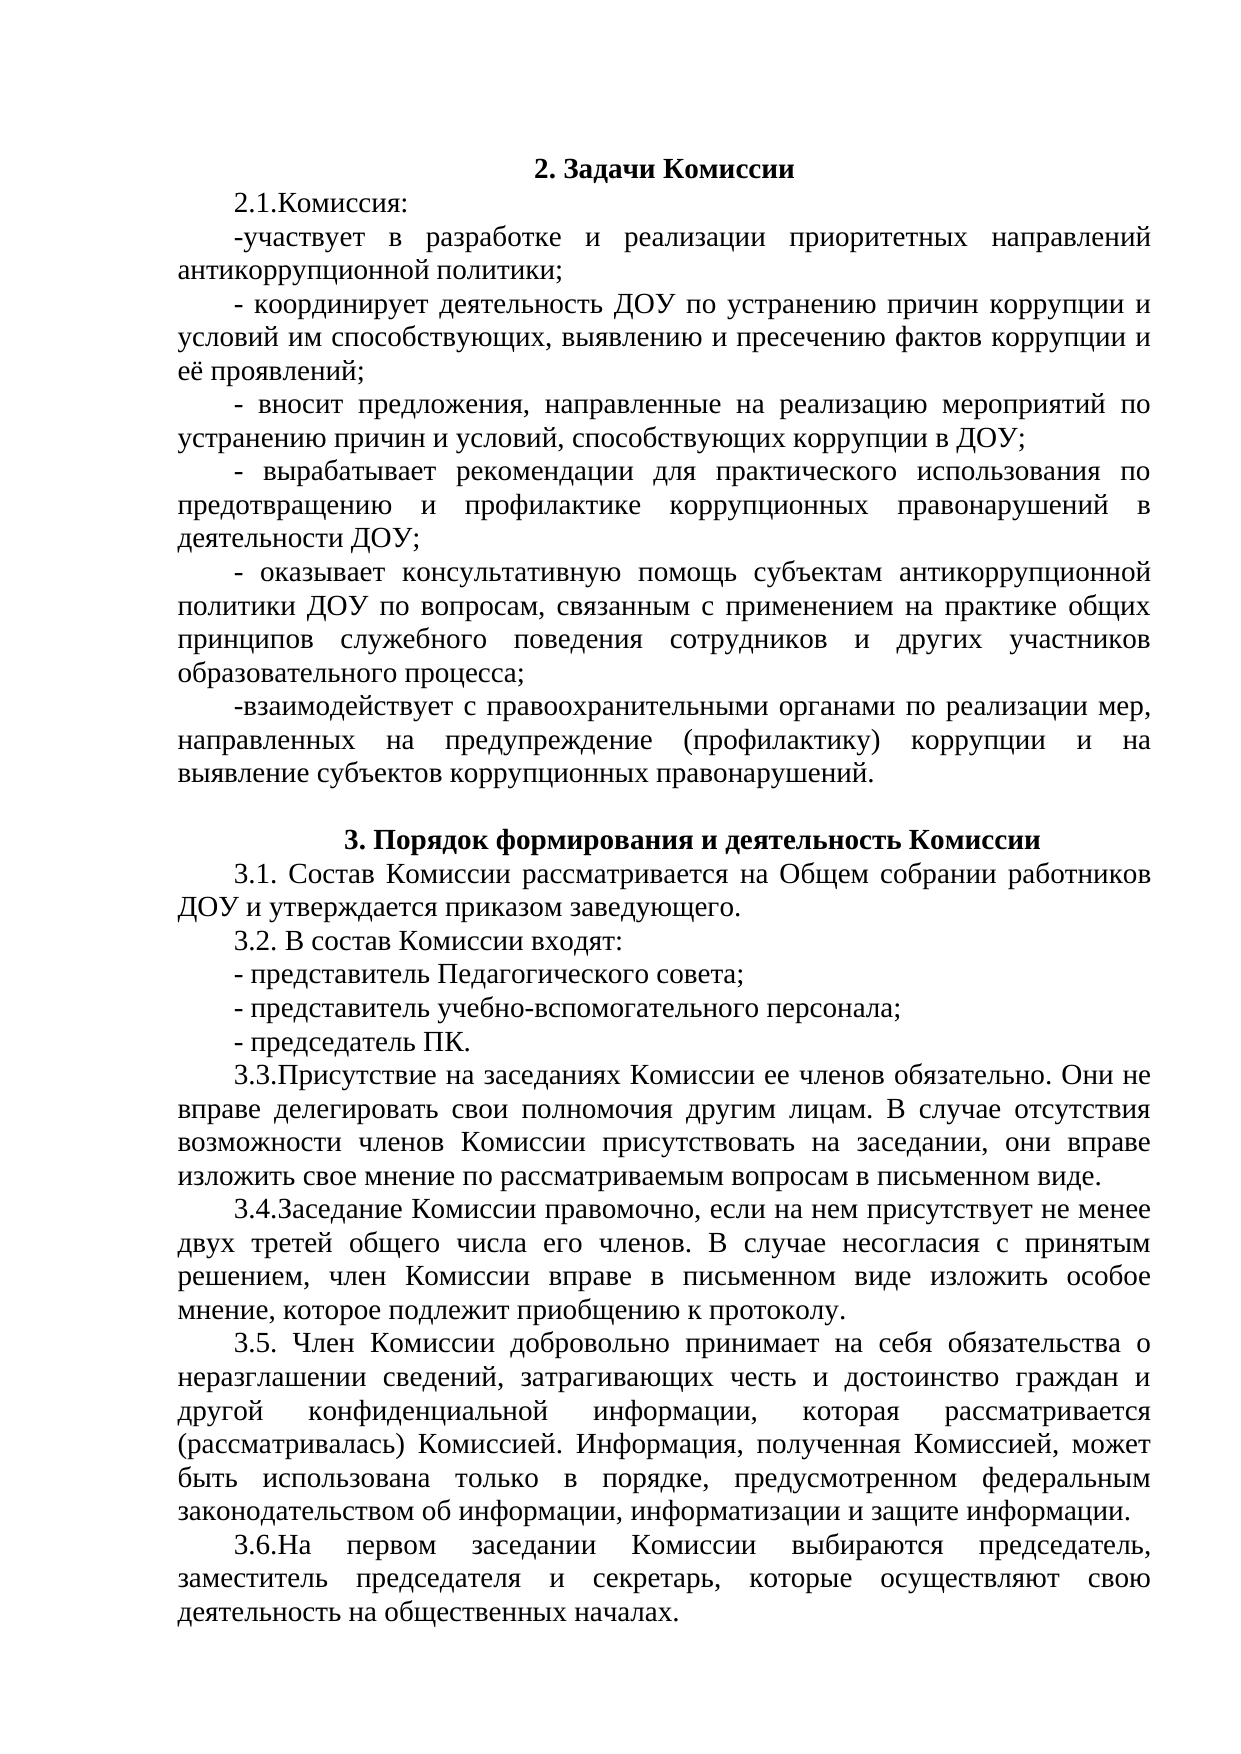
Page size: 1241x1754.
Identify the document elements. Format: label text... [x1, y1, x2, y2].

text - вносит предложения, направленные на реализацию мероприятий по устранению причин и условий, способствующих коррупции в ДОУ; [177, 386, 1152, 453]
text -взаимодействует с правоохранительными органами по реализации мер, направленных на предупреждение (профилактику) коррупции и на выявление субъектов коррупционных правонарушений. [177, 688, 1152, 789]
text - председатель ПК. [177, 1024, 1152, 1057]
text 2.1.Комиссия: [177, 185, 1152, 219]
text 3.5. Член Комиссии добровольно принимает на себя обязательства о неразглашении сведений, затрагивающих честь и достоинство граждан и другой конфиденциальной информации, которая рассматривается (рассматривалась) Комиссией. Информация, полученная Комиссией, может быть использована только в порядке, предусмотренном федеральным законодательством об информации, информатизации и защите информации. [177, 1326, 1152, 1527]
text 2. Задачи Комиссии [177, 152, 1152, 185]
text 3.4.Заседание Комиссии правомочно, если на нем присутствует не менее двух третей общего числа его членов. В случае несогласия с принятым решением, член Комиссии вправе в письменном виде изложить особое мнение, которое подлежит приобщению к протоколу. [177, 1191, 1152, 1326]
text - вырабатывает рекомендации для практического использования по предотвращению и профилактике коррупционных правонарушений в деятельности ДОУ; [177, 453, 1152, 554]
text 3.6.На первом заседании Комиссии выбираются председатель, заместитель председателя и секретарь, которые осуществляют свою деятельность на общественных началах. [177, 1527, 1152, 1627]
text - координирует деятельность ДОУ по устранению причин коррупции и условий им способствующих, выявлению и пресечению фактов коррупции и её проявлений; [177, 286, 1152, 386]
text -участвует в разработке и реализации приоритетных направлений антикоррупционной политики; [177, 219, 1152, 286]
text - представитель Педагогического совета; [177, 957, 1152, 990]
text - оказывает консультативную помощь субъектам антикоррупционной политики ДОУ по вопросам, связанным с применением на практике общих принципов служебного поведения сотрудников и других участников образовательного процесса; [177, 554, 1152, 688]
text 3.2. В состав Комиссии входят: [177, 923, 1152, 957]
text - представитель учебно-вспомогательного персонала; [177, 990, 1152, 1024]
text 3.1. Состав Комиссии рассматривается на Общем собрании работников ДОУ и утверждается приказом заведующего. [177, 856, 1152, 923]
text 3.3.Присутствие на заседаниях Комиссии ее членов обязательно. Они не вправе делегировать свои полномочия другим лицам. В случае отсутствия возможности членов Комиссии присутствовать на заседании, они вправе изложить свое мнение по рассматриваемым вопросам в письменном виде. [177, 1057, 1152, 1191]
text 3. Порядок формирования и деятельность Комиссии [177, 822, 1152, 856]
